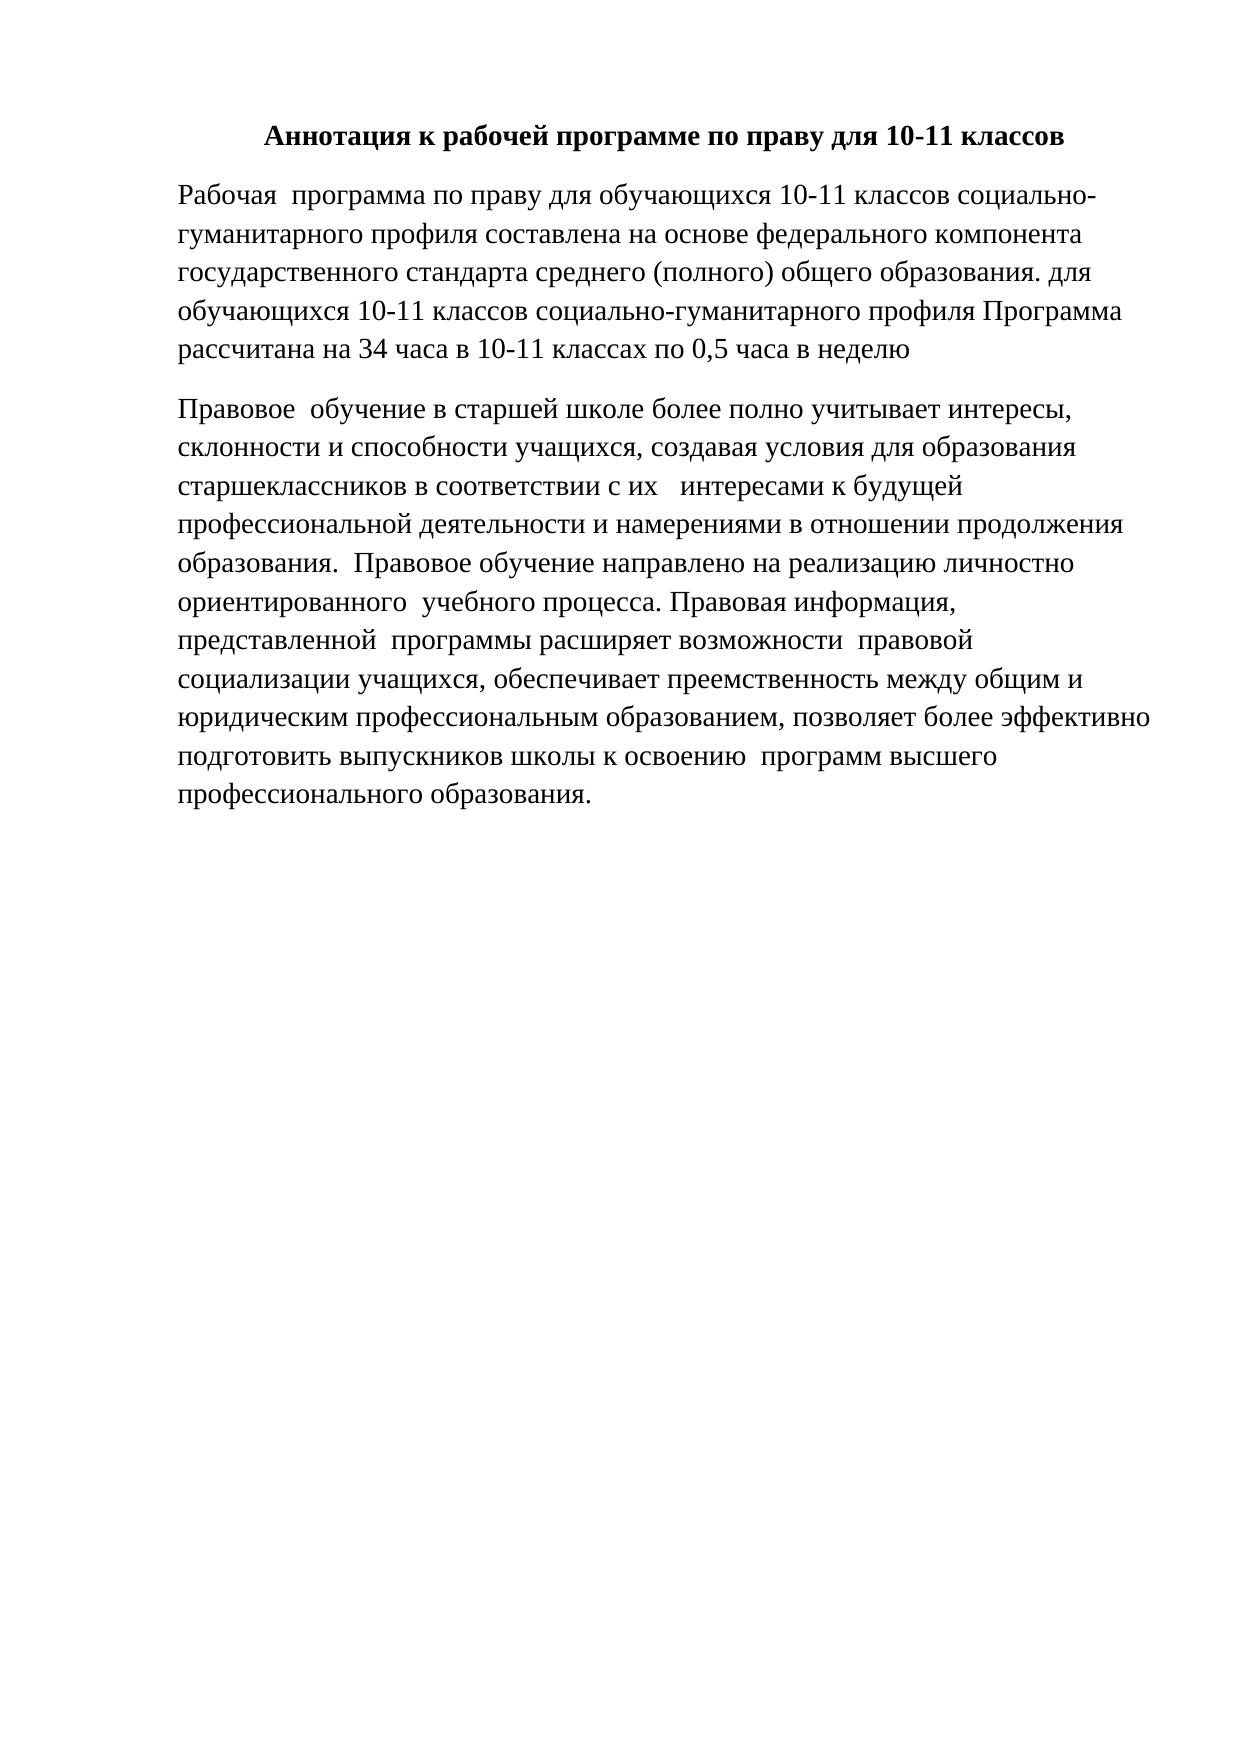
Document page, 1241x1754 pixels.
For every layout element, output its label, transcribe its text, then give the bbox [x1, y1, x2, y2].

text Правовое обучение в старшей школе более полно учитывает интересы, склонности и способности учащихся, создавая условия для образования старшеклассников в соответствии с их интересами к будущей профессиональной деятельности и намерениями в отношении продолжения образования. Правовое обучение направлено на реализацию личностно ориентированного учебного процесса. Правовая информация, представленной программы расширяет возможности правовой социализации учащихся, обеспечивает преемственность между общим и юридическим профессиональным образованием, позволяет более эффективно подготовить выпускников школы к освоению программ высшего профессионального образования. [177, 391, 1152, 810]
text Аннотация к рабочей программе по праву для 10-11 классов [177, 118, 1152, 152]
text Рабочая программа по праву для обучающихся 10-11 классов социально-гуманитарного профиля составлена на основе федерального компонента государственного стандарта среднего (полного) общего образования. для обучающихся 10-11 классов социально-гуманитарного профиля Программа рассчитана на 34 часа в 10-11 классах по 0,5 часа в неделю [177, 177, 1152, 365]
